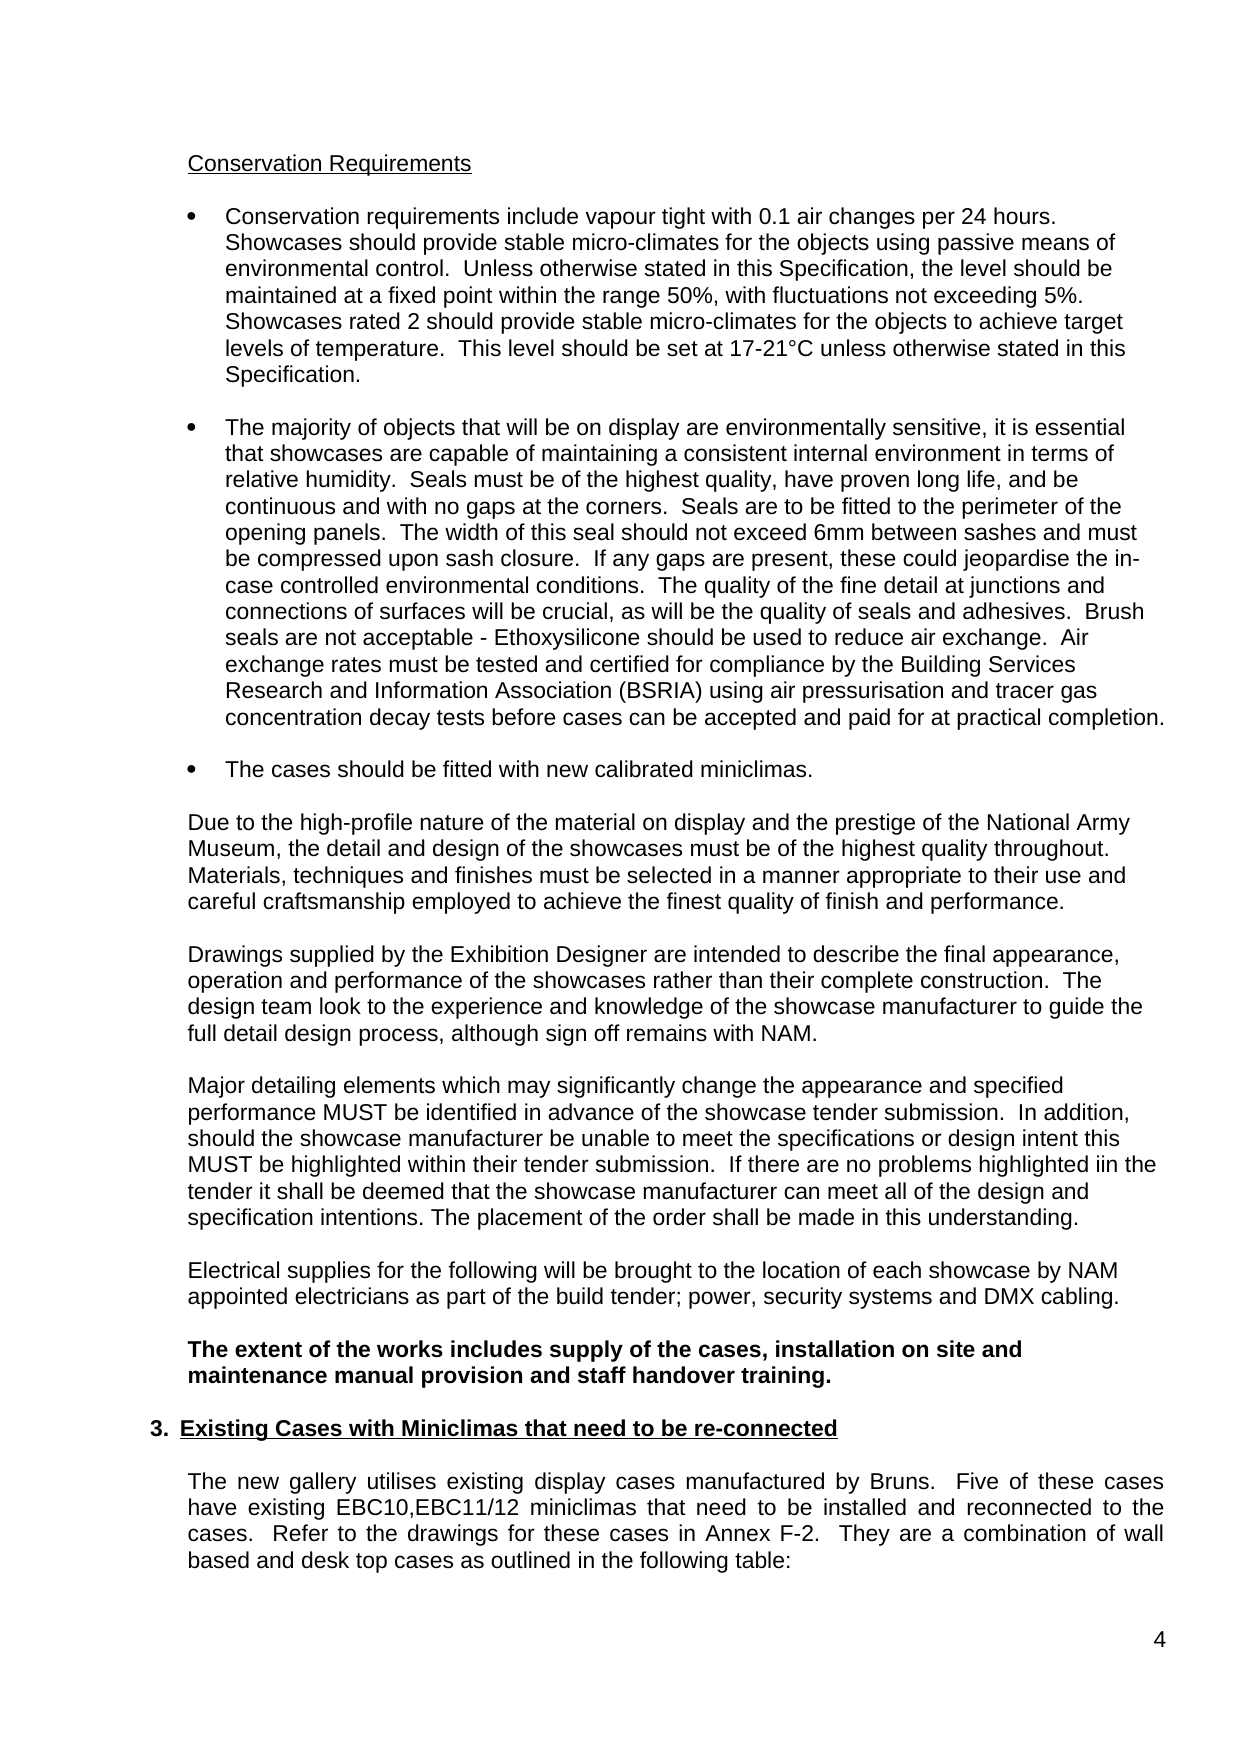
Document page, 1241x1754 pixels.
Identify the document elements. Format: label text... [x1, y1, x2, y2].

text Major detailing elements which may significantly change the appearance and specified performance MUST be identified in advance of the showcase tender submission. In addition, should the showcase manufacturer be unable to meet the specifications or design intent this MUST be highlighted within their tender submission. If there are no problems highlighted iin the tender it shall be deemed that the showcase manufacturer can meet all of the design and specification intentions. The placement of the order shall be made in this understanding. [187, 1072, 1166, 1231]
text Drawings supplied by the Exhibition Designer are intended to describe the final appearance, operation and performance of the showcases rather than their complete construction. The design team look to the experience and knowledge of the showcase manufacturer to guide the full detail design process, although sign off remains with NAM. [187, 941, 1166, 1046]
list The majority of objects that will be on display are environmentally sensitive, it is essential that showcases are capable of maintaining a consistent internal environment in terms of relative humidity. Seals must be of the highest quality, have proven long life, and be continuous and with no gaps at the corners. Seals are to be fitted to the perimeter of the opening panels. The width of this seal should not exceed 6mm between sashes and must be compressed upon sash closure. If any gaps are present, these could jeopardise the in-case controlled environmental conditions. The quality of the fine detail at junctions and connections of surfaces will be crucial, as will be the quality of seals and adhesives. Brush seals are not acceptable - Ethoxysilicone should be used to reduce air exchange. Air exchange rates must be tested and certified for compliance by the Building Services Research and Information Association (BSRIA) using air pressurisation and tracer gas concentration decay tests before cases can be accepted and paid for at practical completion. [187, 413, 1166, 730]
text The new gallery utilises existing display cases manufactured by Bruns. Five of these cases have existing EBC10,EBC11/12 miniclimas that need to be installed and reconnected to the cases. Refer to the drawings for these cases in Annex F-2. They are a combination of wall based and desk top cases as outlined in the following table: [187, 1468, 1166, 1573]
list Existing Cases with Miniclimas that need to be re-connected [150, 1415, 1166, 1441]
list Conservation requirements include vapour tight with 0.1 air changes per 24 hours. Showcases should provide stable micro-climates for the objects using passive means of environmental control. Unless otherwise stated in this Specification, the level should be maintained at a fixed point within the range 50%, with fluctuations not exceeding 5%. Showcases rated 2 should provide stable micro-climates for the objects to achieve target levels of temperature. This level should be set at 17-21°C unless otherwise stated in this Specification. [187, 203, 1166, 387]
text Due to the high-profile nature of the material on display and the prestige of the National Army Museum, the detail and design of the showcases must be of the highest quality throughout. Materials, techniques and finishes must be selected in a manner appropriate to their use and careful craftsmanship employed to achieve the finest quality of finish and performance. [187, 809, 1166, 914]
text Electrical supplies for the following will be brought to the location of each showcase by NAM appointed electricians as part of the build tender; power, security systems and DMX cabling. [187, 1257, 1166, 1309]
list The cases should be fitted with new calibrated miniclimas. [187, 756, 1166, 782]
text The extent of the works includes supply of the cases, installation on site and maintenance manual provision and staff handover training. [187, 1336, 1166, 1389]
text Conservation Requirements [187, 150, 1166, 176]
